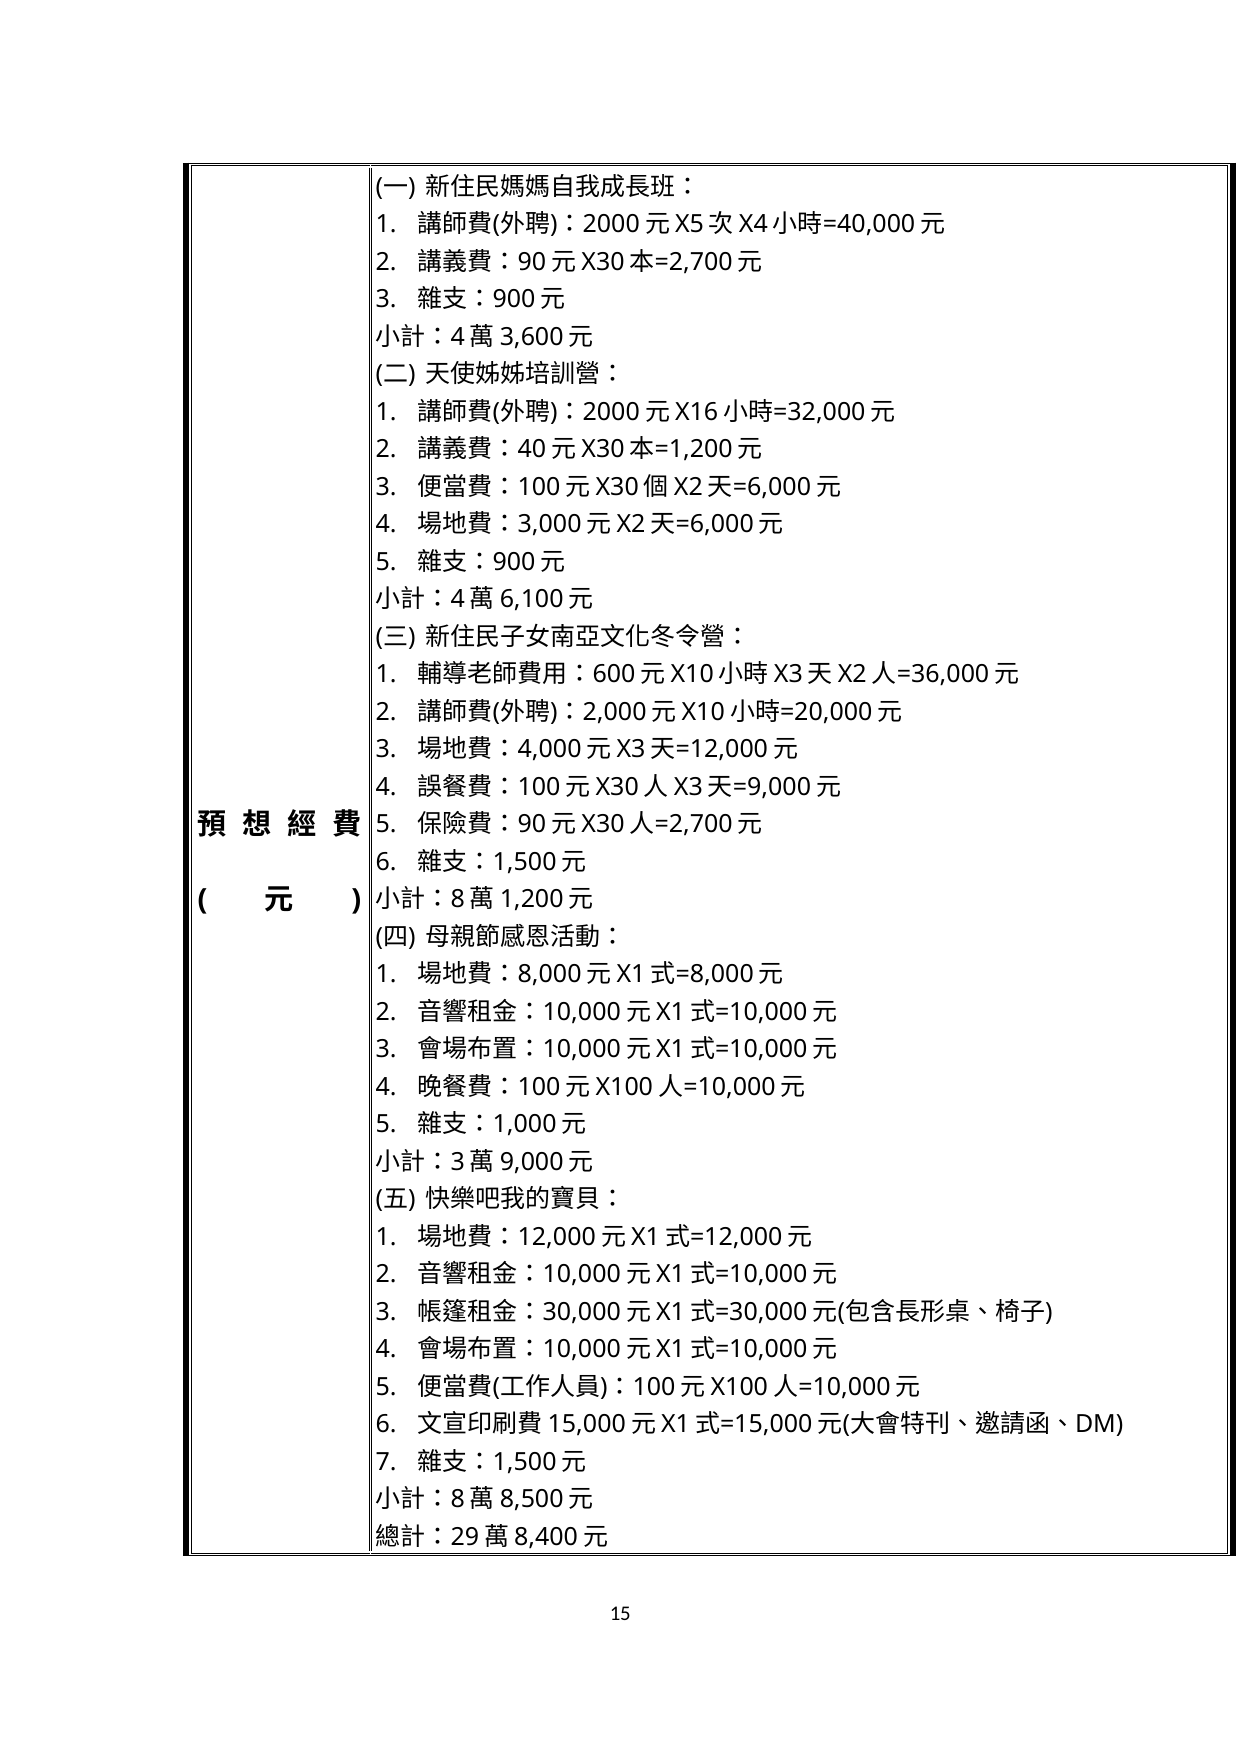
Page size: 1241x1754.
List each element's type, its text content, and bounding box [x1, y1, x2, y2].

table_cell 新住民媽媽自我成長班： 講師費(外聘)：2000元X5次X4小時=40,000元 講義費：90元X30本=2,700元 雜支：900元 小計：4萬3,600元 天使姊姊培訓營： 講師費(外聘)：2000元X16小時=32,000元 講義費：40元X30本=1,200元 便當費：100元X30個X2天=6,000元 場地費：3,000元X2天=6,000元 雜支：900元 小計：4萬6,100元 新住民子女南亞文化冬令營： 輔導老師費用：600元X10小時X3天X2人=36,000元 講師費(外聘)：2,000元X10小時=20,000元 場地費：4,000元X3天=12,000元 誤餐費：100元X30人X3天=9,000元 保險費：90元X30人=2,700元 雜支：1,500元 小計：8萬1,200元 母親節感恩活動： 場地費：8,000元X1式=8,000元 音響租金：10,000元X1式=10,000元 會場布置：10,000元X1式=10,000元 晚餐費：100元X100人=10,000元 雜支：1,000元 小計：3萬9,000元 快樂吧我的寶貝： 場地費：12,000元X1式=12,000元 音響租金：10,000元X1式=10,000元 帳篷租金：30,000元X1式=30,000元(包含長形桌、椅子) 會場布置：10,000元X1式=10,000元 便當費(工作人員)：100元X100人=10,000元 文宣印刷費15,000元X1式=15,000元(大會特刊、邀請函、DM) 雜支：1,500元 小計：8萬8,500元 總計：29萬8,400元 [371, 166, 1227, 1553]
table_cell 預想經費 (元) [192, 164, 371, 1553]
